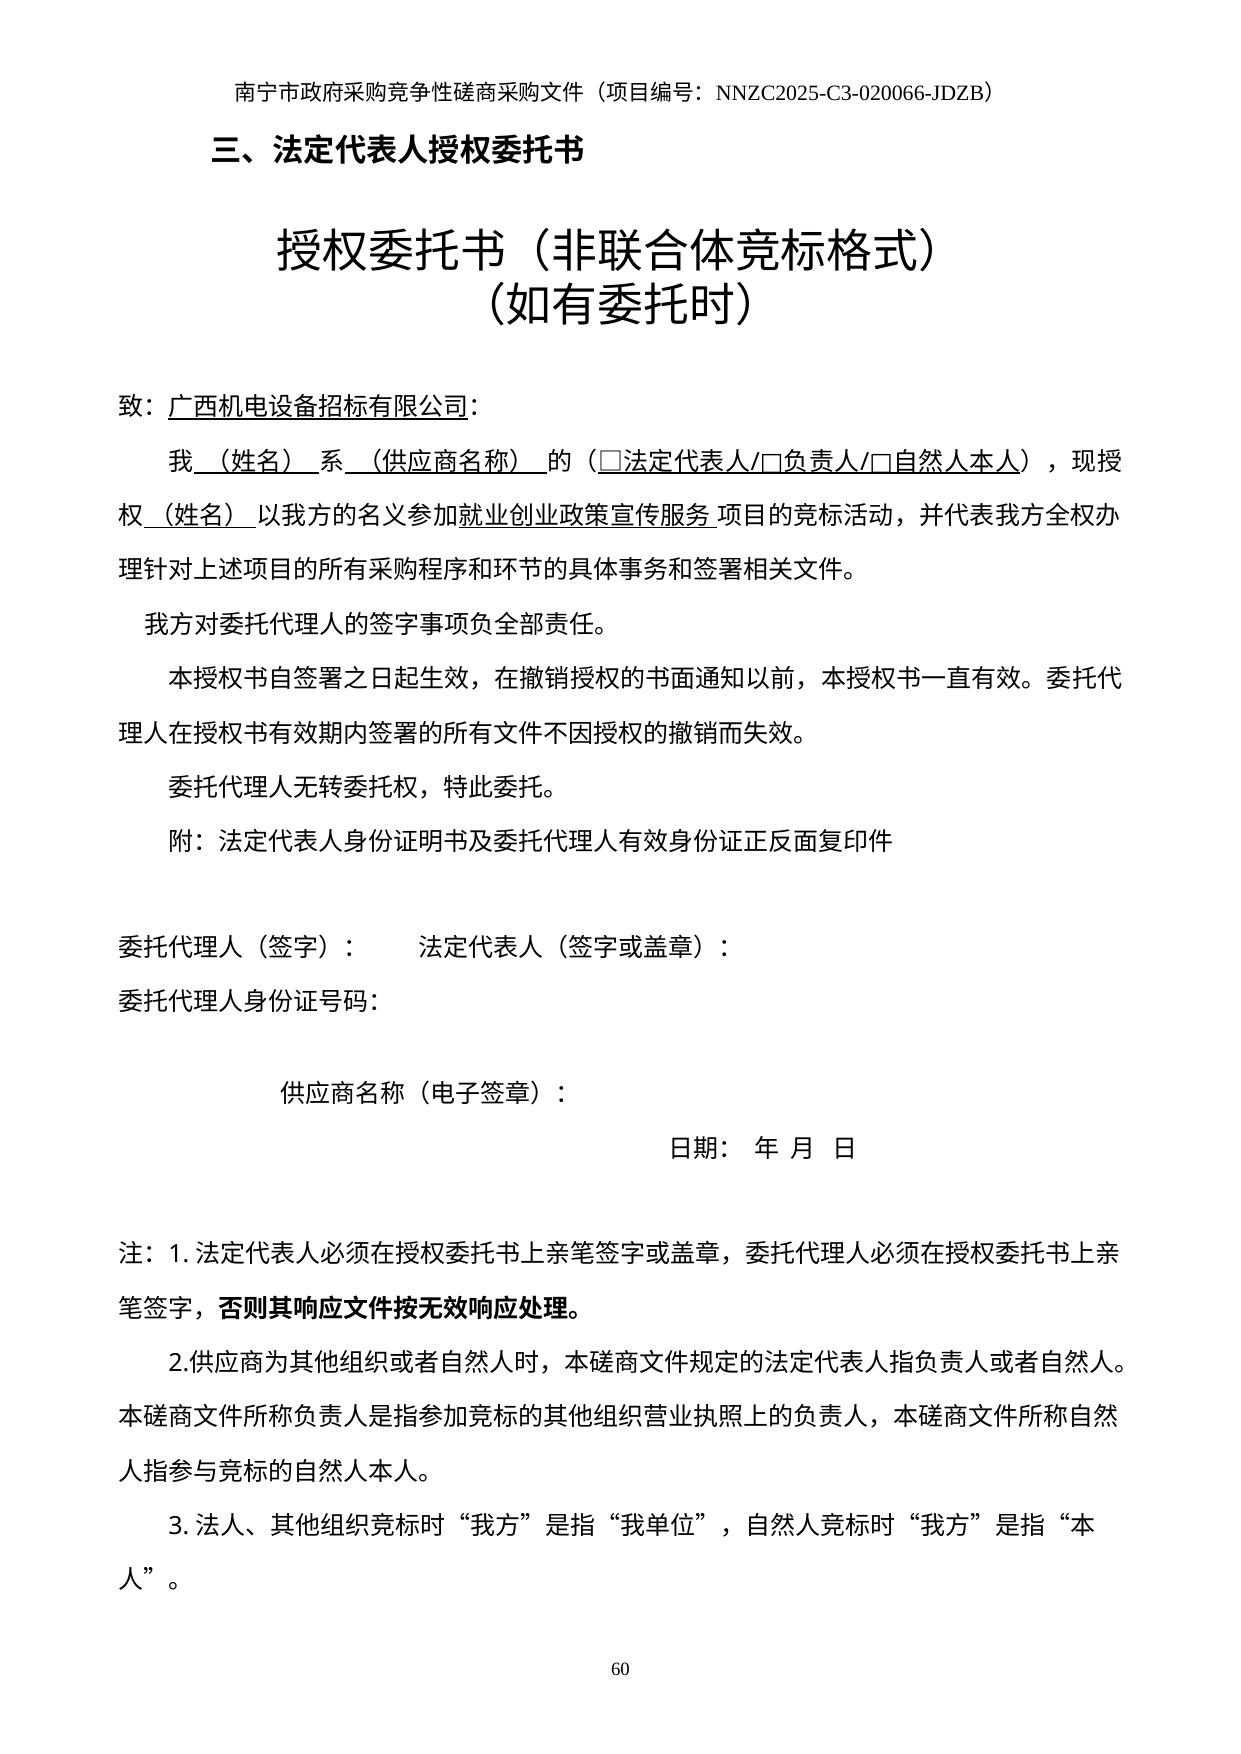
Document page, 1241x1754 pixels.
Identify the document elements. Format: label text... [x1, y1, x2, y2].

text 致：广西机电设备招标有限公司： [118, 387, 1122, 423]
text 本授权书自签署之日起生效，在撤销授权的书面通知以前，本授权书一直有效。委托代理人在授权书有效期内签署的所有文件不因授权的撤销而失效。 [118, 659, 1122, 749]
text 授权委托书（非联合体竞标格式） [118, 224, 1122, 278]
text 2.供应商为其他组织或者自然人时，本磋商文件规定的法定代表人指负责人或者自然人。本磋商文件所称负责人是指参加竞标的其他组织营业执照上的负责人，本磋商文件所称自然人指参与竞标的自然人本人。 [118, 1342, 1122, 1487]
text 附：法定代表人身份证明书及委托代理人有效身份证正反面复印件 [118, 822, 1122, 858]
text 委托代理人（签字）： 法定代表人（签字或盖章）： [118, 927, 1122, 963]
text 委托代理人身份证号码： [118, 982, 1122, 1018]
text 3. 法人、其他组织竞标时“我方”是指“我单位”，自然人竞标时“我方”是指“本人”。 [118, 1506, 1122, 1596]
text 委托代理人无转委托权，特此委托。 [118, 767, 1122, 804]
text 注：1. 法定代表人必须在授权委托书上亲笔签字或盖章，委托代理人必须在授权委托书上亲笔签字，否则其响应文件按无效响应处理。 [118, 1234, 1122, 1324]
text 日期： 年 月 日 [118, 1128, 1122, 1164]
text 供应商名称（电子签章）： [118, 1074, 1122, 1110]
text 我方对委托代理人的签字事项负全部责任。 [118, 604, 1122, 641]
text 我 （姓名） 系 （供应商名称） 的（□法定代表人/□负责人/□自然人本人），现授权 （姓名） 以我方的名义参加就业创业政策宣传服务 项目的竞标活动，并代表我方全权办理针对上述项目的所有采购程序和环节的具体事务和签署相关文件。 [118, 441, 1122, 586]
text （如有委托时） [118, 278, 1122, 333]
text 三、法定代表人授权委托书 [118, 118, 1122, 172]
